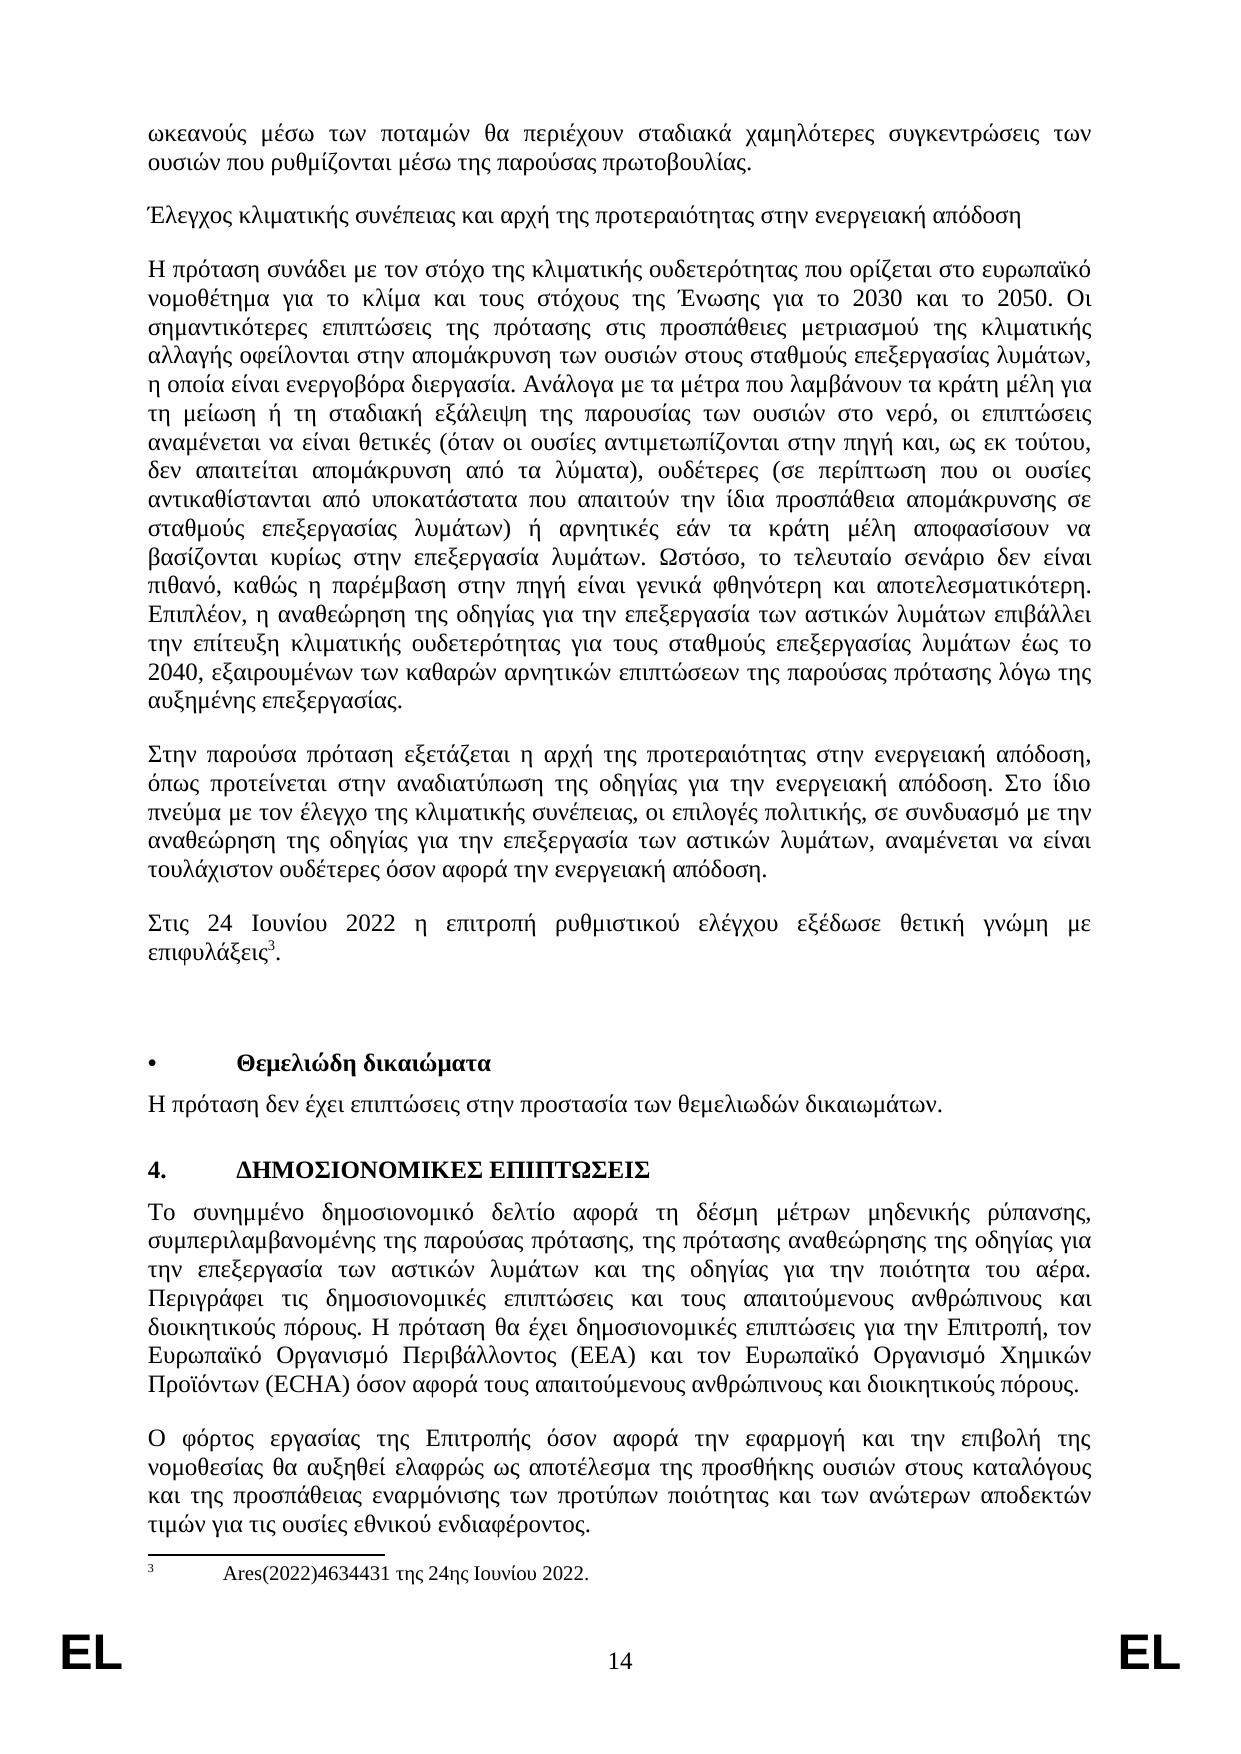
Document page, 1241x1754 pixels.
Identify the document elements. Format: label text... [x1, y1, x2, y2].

text Το συνημμένο δημοσιονομικό δελτίο αφορά τη δέσμη μέτρων μηδενικής ρύπανσης, συμπεριλαμβανομένης της παρούσας πρότασης, της πρότασης αναθεώρησης της οδηγίας για την επεξεργασία των αστικών λυμάτων και της οδηγίας για την ποιότητα του αέρα. Περιγράφει τις δημοσιονομικές επιπτώσεις και τους απαιτούμενους ανθρώπινους και διοικητικούς πόρους. Η πρόταση θα έχει δημοσιονομικές επιπτώσεις για την Επιτροπή, τον Ευρωπαϊκό Οργανισμό Περιβάλλοντος (EEA) και τον Ευρωπαϊκό Οργανισμό Χημικών Προϊόντων (ECHA) όσον αφορά τους απαιτούμενους ανθρώπινους και διοικητικούς πόρους. [148, 1197, 1093, 1398]
text Στην παρούσα πρόταση εξετάζεται η αρχή της προτεραιότητας στην ενεργειακή απόδοση, όπως προτείνεται στην αναδιατύπωση της οδηγίας για την ενεργειακή απόδοση. Στο ίδιο πνεύμα με τον έλεγχο της κλιματικής συνέπειας, οι επιλογές πολιτικής, σε συνδυασμό με την αναθεώρηση της οδηγίας για την επεξεργασία των αστικών λυμάτων, αναμένεται να είναι τουλάχιστον ουδέτερες όσον αφορά την ενεργειακή απόδοση. [148, 739, 1093, 883]
text Έλεγχος κλιματικής συνέπειας και αρχή της προτεραιότητας στην ενεργειακή απόδοση [148, 201, 1093, 229]
text Στις 24 Ιουνίου 2022 η επιτροπή ρυθμιστικού ελέγχου εξέδωσε θετική γνώμη με επιφυλάξεις. [148, 908, 1093, 1023]
text Η πρόταση συνάδει με τον στόχο της κλιματικής ουδετερότητας που ορίζεται στο ευρωπαϊκό νομοθέτημα για το κλίμα και τους στόχους της Ένωσης για το 2030 και το 2050. Οι σημαντικότερες επιπτώσεις της πρότασης στις προσπάθειες μετριασμού της κλιματικής αλλαγής οφείλονται στην απομάκρυνση των ουσιών στους σταθμούς επεξεργασίας λυμάτων, η οποία είναι ενεργοβόρα διεργασία. Ανάλογα με τα μέτρα που λαμβάνουν τα κράτη μέλη για τη μείωση ή τη σταδιακή εξάλειψη της παρουσίας των ουσιών στο νερό, οι επιπτώσεις αναμένεται να είναι θετικές (όταν οι ουσίες αντιμετωπίζονται στην πηγή και, ως εκ τούτου, δεν απαιτείται απομάκρυνση από τα λύματα), ουδέτερες (σε περίπτωση που οι ουσίες αντικαθίστανται από υποκατάστατα που απαιτούν την ίδια προσπάθεια απομάκρυνσης σε σταθμούς επεξεργασίας λυμάτων) ή αρνητικές εάν τα κράτη μέλη αποφασίσουν να βασίζονται κυρίως στην επεξεργασία λυμάτων. Ωστόσο, το τελευταίο σενάριο δεν είναι πιθανό, καθώς η παρέμβαση στην πηγή είναι γενικά φθηνότερη και αποτελεσματικότερη. Επιπλέον, η αναθεώρηση της οδηγίας για την επεξεργασία των αστικών λυμάτων επιβάλλει την επίτευξη κλιματικής ουδετερότητας για τους σταθμούς επεξεργασίας λυμάτων έως το 2040, εξαιρουμένων των καθαρών αρνητικών επιπτώσεων της παρούσας πρότασης λόγω της αυξημένης επεξεργασίας. [148, 254, 1093, 714]
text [148, 118, 1093, 176]
text Ο φόρτος εργασίας της Επιτροπής όσον αφορά την εφαρμογή και την επιβολή της νομοθεσίας θα αυξηθεί ελαφρώς ως αποτέλεσμα της προσθήκης ουσιών στους καταλόγους και της προσπάθειας εναρμόνισης των προτύπων ποιότητας και των ανώτερων αποδεκτών τιμών για τις ουσίες εθνικού ενδιαφέροντος. [148, 1423, 1093, 1538]
subtitle 4. ΔΗΜΟΣΙΟΝΟΜΙΚΕΣ ΕΠΙΠΤΩΣΕΙΣ [148, 1156, 1093, 1184]
text Η πρόταση δεν έχει επιπτώσεις στην προστασία των θεμελιωδών δικαιωμάτων. [148, 1089, 1093, 1118]
subtitle • Θεμελιώδη δικαιώματα [148, 1048, 1093, 1077]
